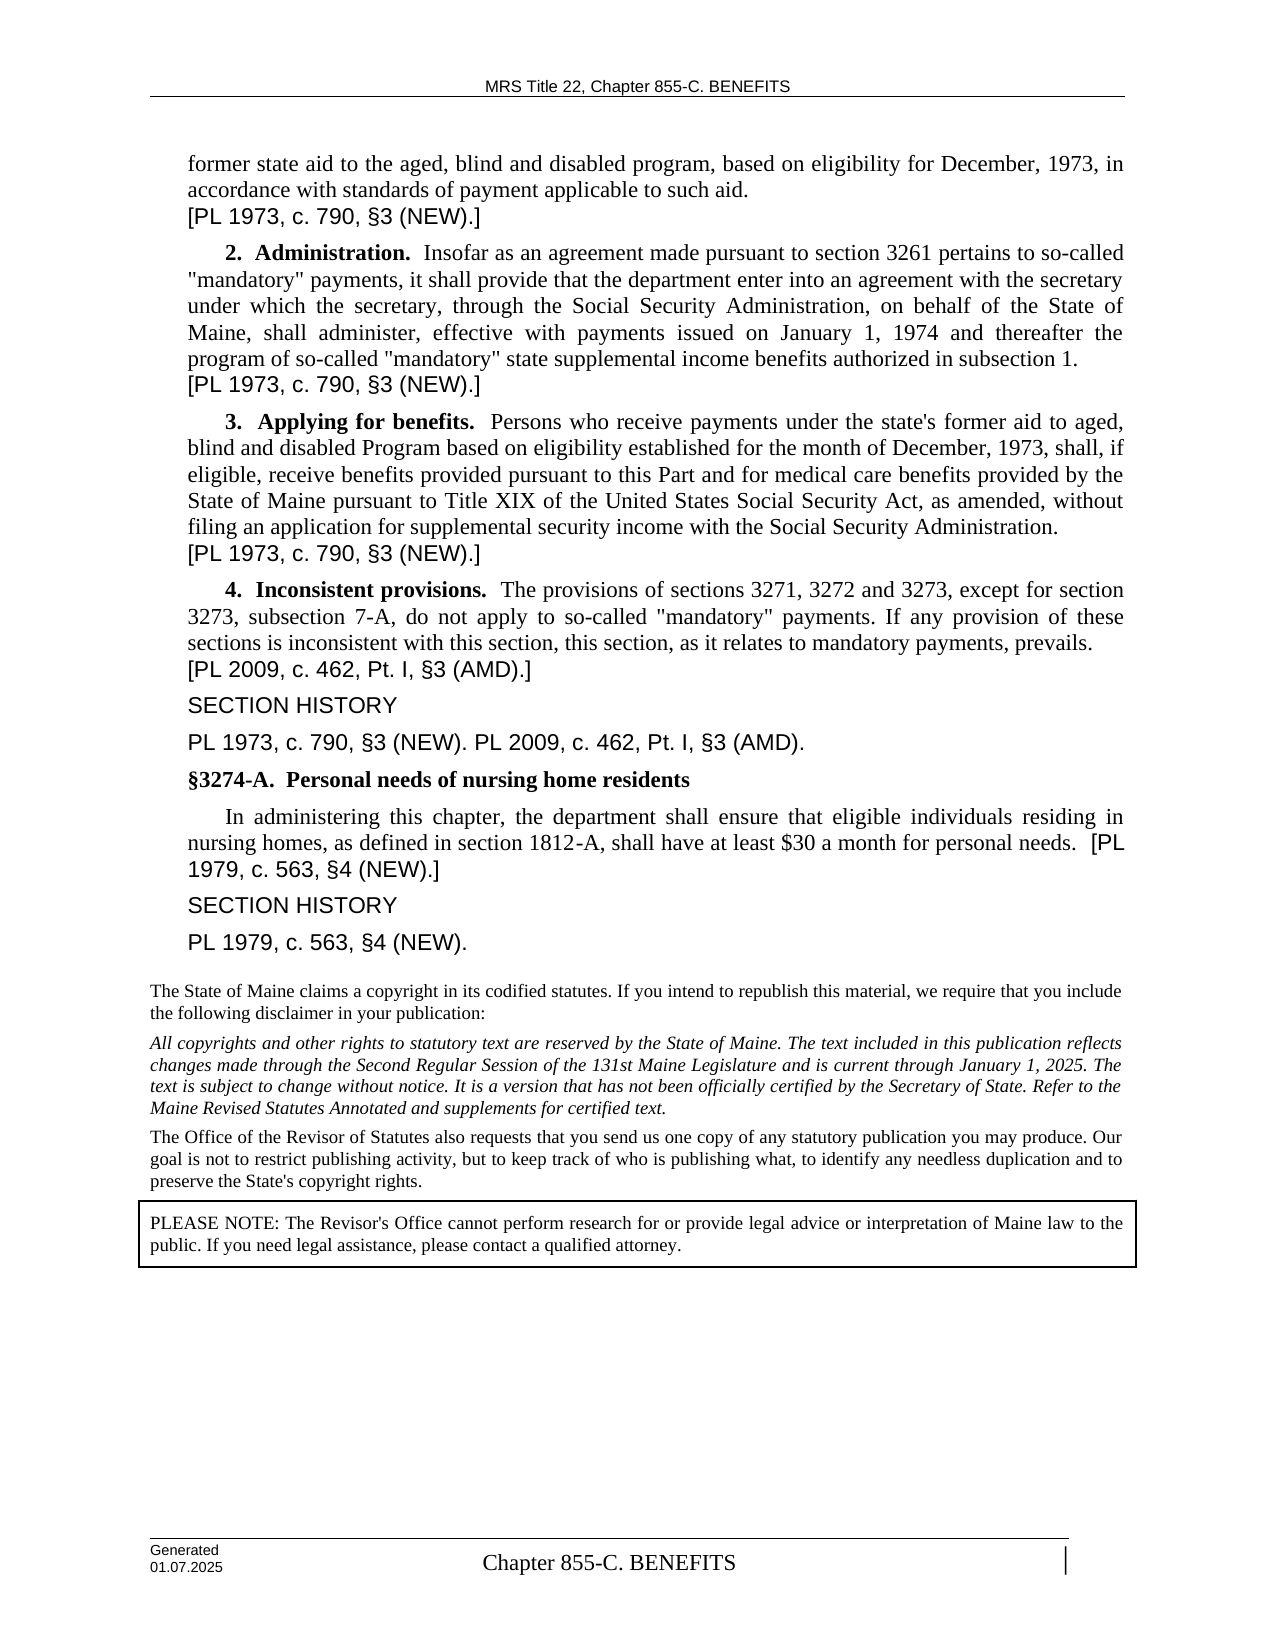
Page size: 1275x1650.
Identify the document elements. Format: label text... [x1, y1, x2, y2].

text PL 1979, c. 563, §4 (NEW). [187, 929, 1125, 955]
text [187, 150, 1125, 203]
text All copyrights and other rights to statutory text are reserved by the State of Maine. The text included in this publication reflects changes made through the Second Regular Session of the 131st Maine Legislature and is current through January 1, 2025 . The text is subject to change without notice. It is a version that has not been officially certified by the Secretary of State. Refer to the Maine Revised Statutes Annotated and supplements for certified text. [150, 1032, 1125, 1118]
text [PL 2009, c. 462, Pt. I, §3 (AMD).] [187, 656, 1125, 682]
text [PL 1973, c. 790, §3 (NEW).] [187, 540, 1125, 566]
text 3. Applying for benefits. Persons who receive payments under the state's former aid to aged, blind and disabled Program based on eligibility established for the month of December, 1973, shall, if eligible, receive benefits provided pursuant to this Part and for medical care benefits provided by the State of Maine pursuant to Title XIX of the United States Social Security Act, as amended, without filing an application for supplemental security income with the Social Security Administration. [187, 408, 1125, 540]
text The State of Maine claims a copyright in its codified statutes. If you intend to republish this material, we require that you include the following disclaimer in your publication: [150, 980, 1125, 1023]
text PL 1973, c. 790, §3 (NEW). PL 2009, c. 462, Pt. I, §3 (AMD). [187, 729, 1125, 756]
text SECTION HISTORY [187, 892, 1125, 919]
text 4. Inconsistent provisions. The provisions of sections 3271, 3272 and 3273, except for section 3273, subsection 7‑A, do not apply to so-called "mandatory" payments. If any provision of these sections is inconsistent with this section, this section, as it relates to mandatory payments, prevails. [187, 577, 1125, 656]
text §3274-A. Personal needs of nursing home residents [187, 766, 1125, 792]
text [PL 1973, c. 790, §3 (NEW).] [187, 371, 1125, 398]
text [PL 1973, c. 790, §3 (NEW).] [187, 203, 1125, 229]
text In administering this chapter, the department shall ensure that eligible individuals residing in nursing homes, as defined in section 1812‑A, shall have at least $30 a month for personal needs. [PL 1979, c. 563, §4 (NEW).] [187, 803, 1125, 882]
text 2. Administration. Insofar as an agreement made pursuant to section 3261 pertains to so-called "mandatory" payments, it shall provide that the department enter into an agreement with the secretary under which the secretary, through the Social Security Administration, on behalf of the State of Maine, shall administer, effective with payments issued on January 1, 1974 and thereafter the program of so-called "mandatory" state supplemental income benefits authorized in subsection 1. [187, 239, 1125, 371]
text SECTION HISTORY [187, 692, 1125, 719]
text The Office of the Revisor of Statutes also requests that you send us one copy of any statutory publication you may produce. Our goal is not to restrict publishing activity, but to keep track of who is publishing what, to identify any needless duplication and to preserve the State's copyright rights. [150, 1126, 1125, 1191]
text PLEASE NOTE: The Revisor's Office cannot perform research for or provide legal advice or interpretation of Maine law to the public. If you need legal assistance, please contact a qualified attorney. [140, 1202, 1135, 1266]
